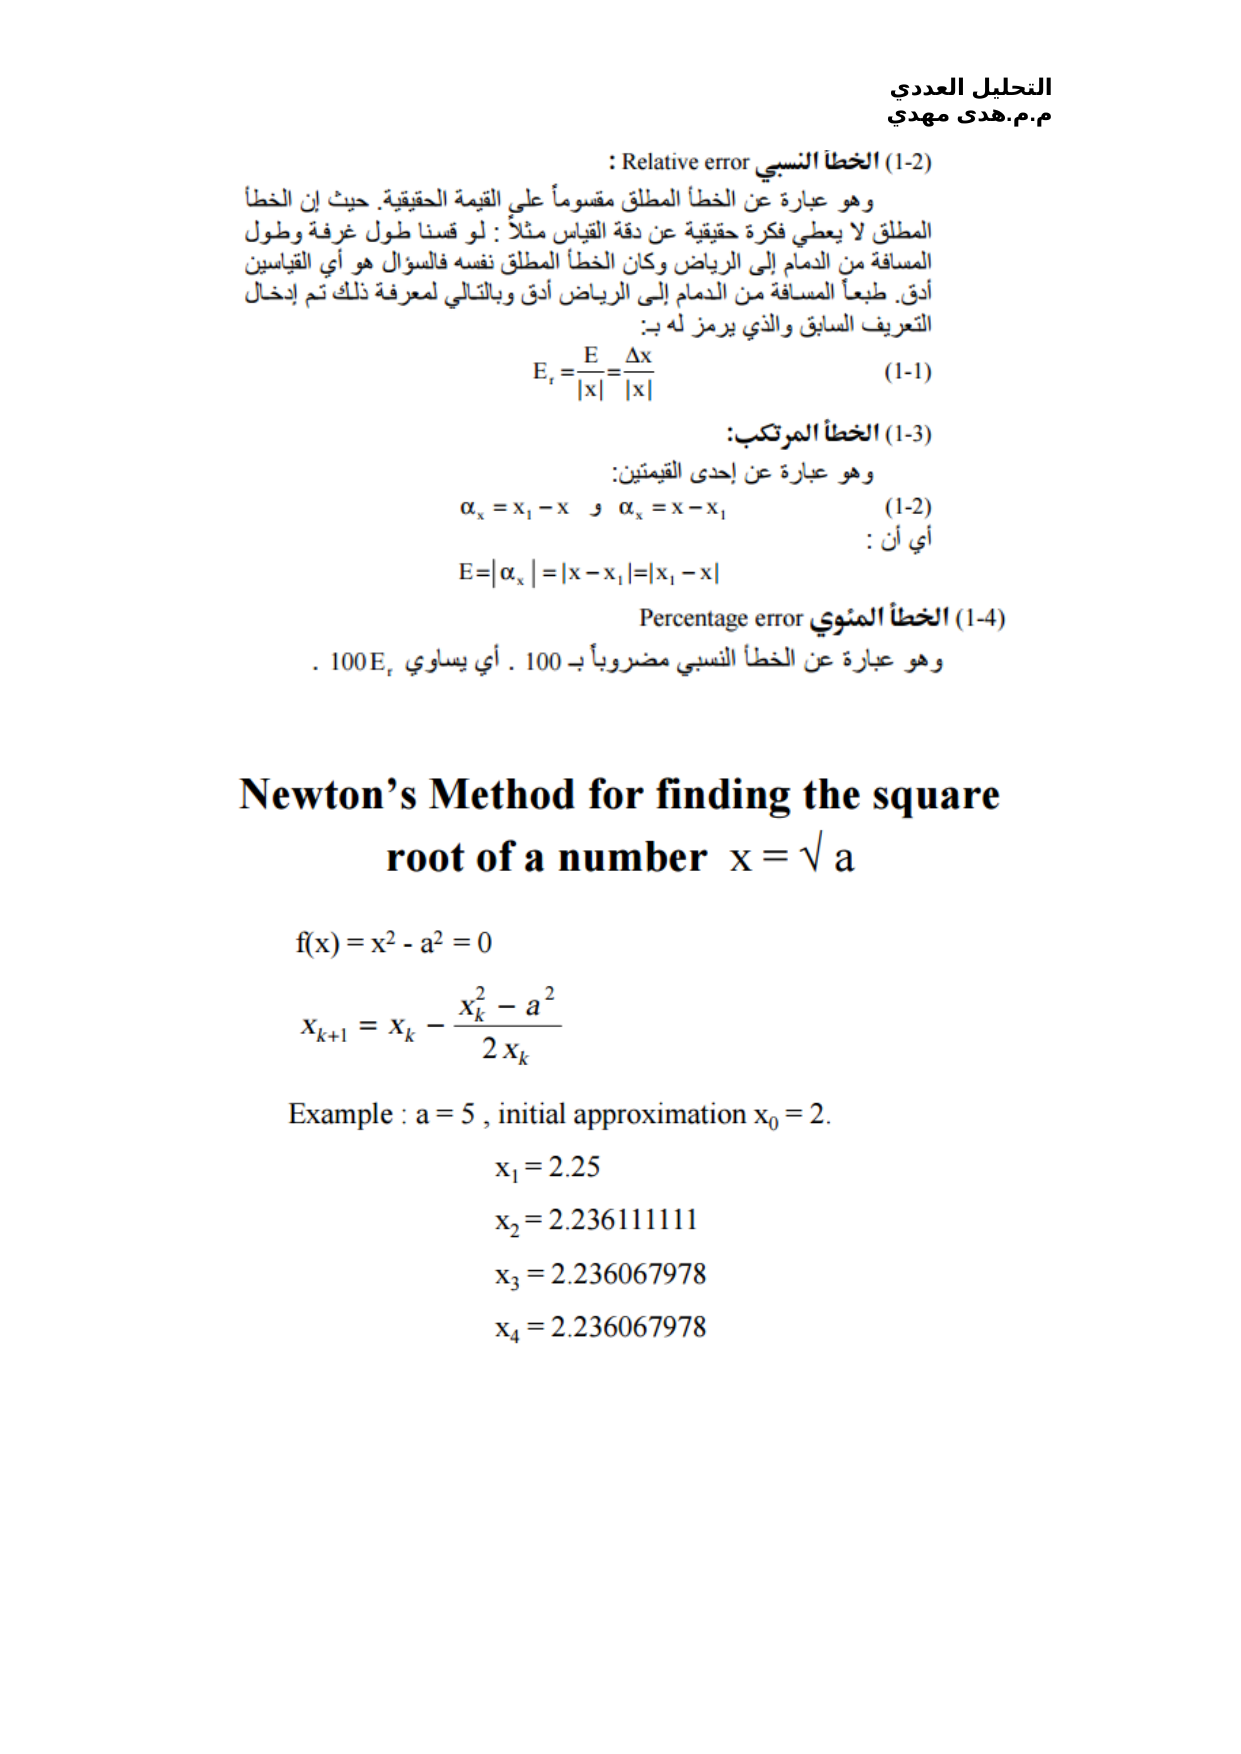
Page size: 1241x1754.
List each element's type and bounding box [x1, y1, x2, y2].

picture [187, 150, 1053, 733]
picture [187, 762, 1053, 1384]
